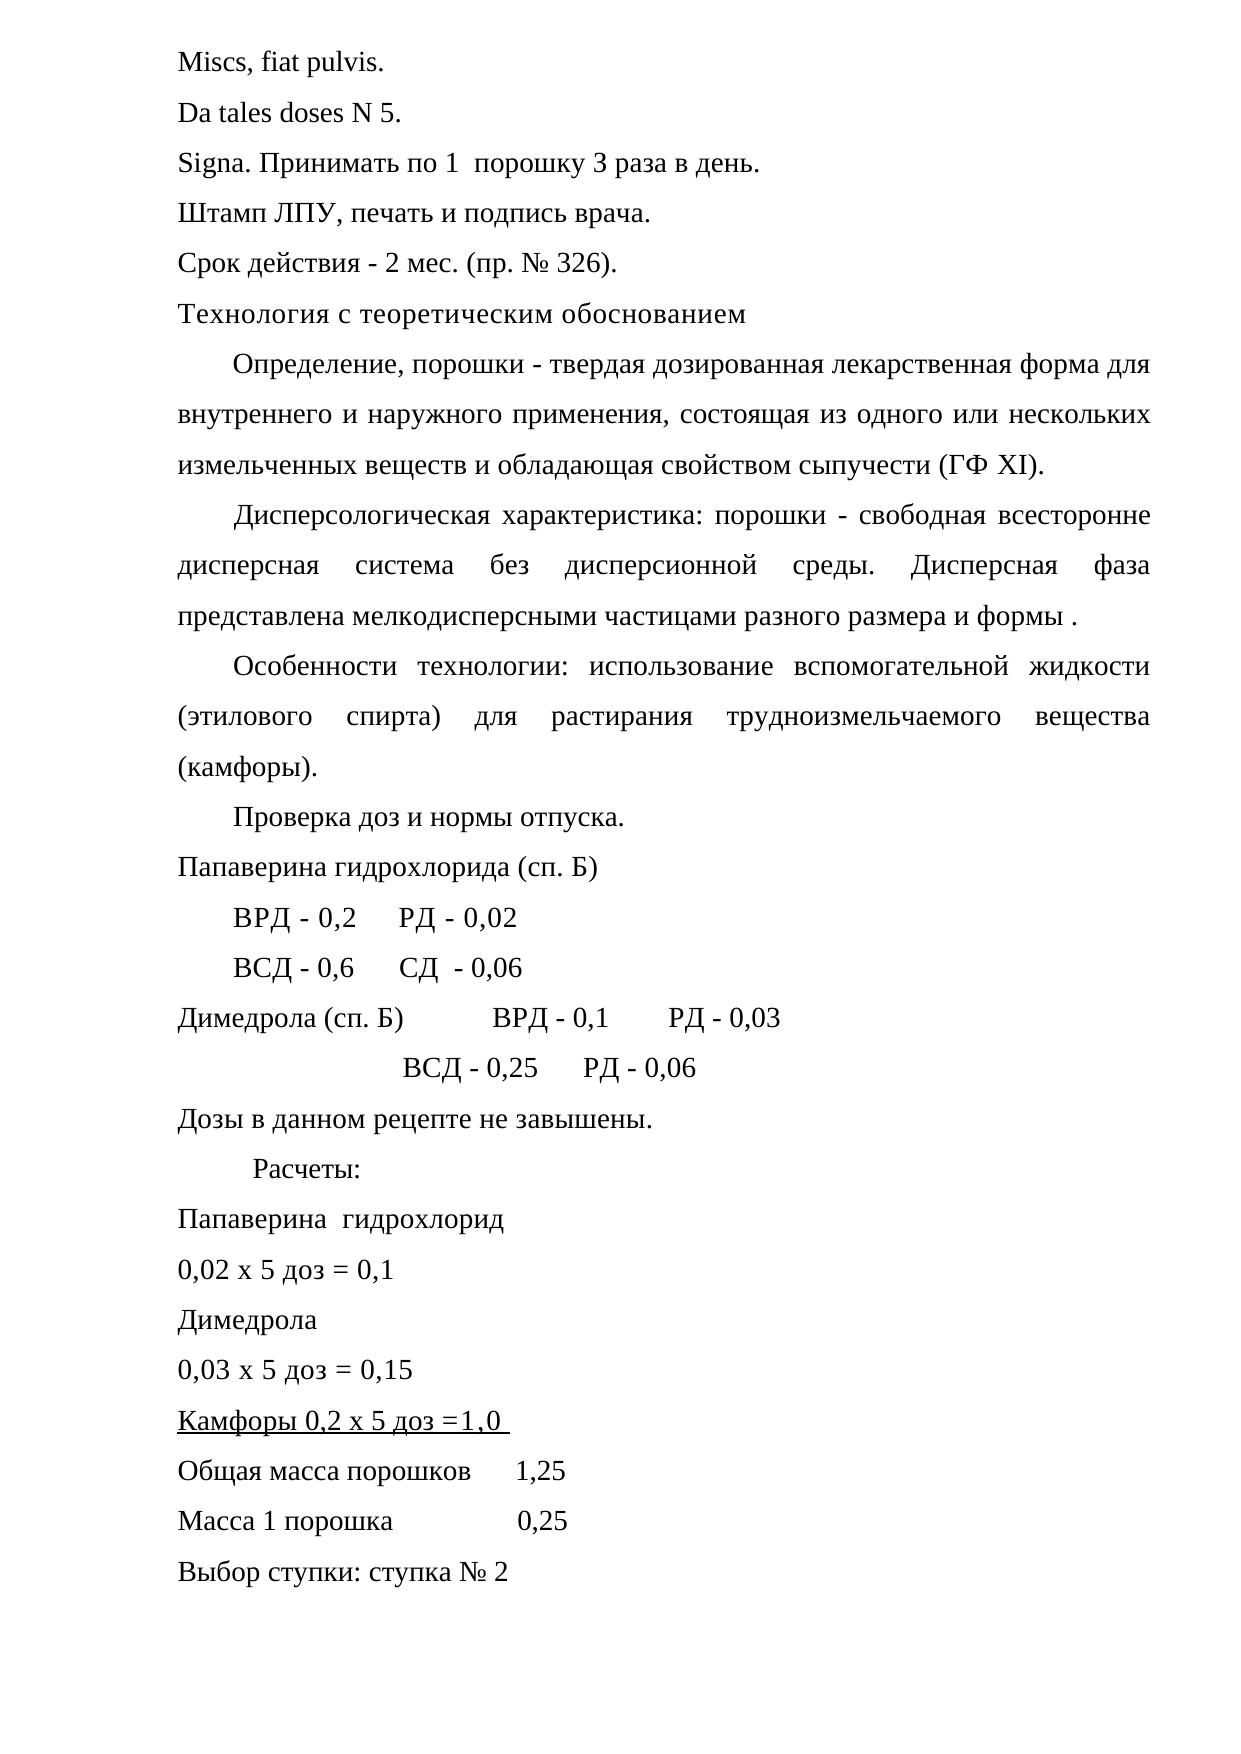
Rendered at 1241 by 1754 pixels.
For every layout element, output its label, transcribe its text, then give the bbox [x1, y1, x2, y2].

text Signa. Принимать по 1 порошку З раза в день. [177, 145, 1152, 178]
text Папаверина гидрохлорида (сп. Б) [177, 849, 1152, 883]
text Проверка доз и нормы отпуска. [177, 799, 1152, 833]
text Дозы в данном рецепте не завышены. [177, 1101, 1152, 1134]
text Срок действия - 2 мес. (пр. № 326). [177, 246, 1152, 279]
text Miscs, fiat pulvis. [177, 44, 1152, 78]
text 0,03 х 5 доз = 0,15 [177, 1352, 1152, 1386]
text Дисперсологическая характеристика: порошки - свободная всесторонне дисперсная система без дисперсионной среды. Дисперсная фаза представлена мелкодисперсными частицами разного размера и формы . [177, 497, 1152, 631]
text Штамп ЛПУ, печать и подпись врача. [177, 195, 1152, 229]
text Расчеты: [177, 1151, 1152, 1185]
text Определение, порошки - твердая дозированная лекарственная форма для внутреннего и наружного применения, состоящая из одного или нескольких измельченных веществ и обладающая свойством сыпучести (ГФ XI). [177, 346, 1152, 480]
text Папаверинаогидрохлорид 0,02 х 5 доз = 0,1 [177, 1202, 1152, 1285]
text Димедрола [177, 1302, 1152, 1336]
text ВСД - 0,6 СД - 0,06 [177, 950, 1152, 983]
text Камфоры 0,2 х 5 доз =1,0 [177, 1403, 1152, 1436]
text Выбор ступки: ступка № 2 [177, 1554, 1152, 1587]
text Технология с теоретическим обоснованием [177, 296, 1152, 329]
text Общая масса порошков 1,25 [177, 1453, 1152, 1487]
text Da tales doses N 5. [177, 95, 1152, 128]
text Димедрола (сп. Б) ВРД - 0,1 РД - 0,03 [177, 1000, 1152, 1034]
text ВСД - 0,25 РД - 0,06 [327, 1051, 1152, 1084]
text ВРД - 0,2 РД - 0,02 [177, 900, 1152, 933]
text Особенности технологии: использование вспомогательной жидкости (этилового спирта) для растирания трудноизмельчаемого вещества (камфоры). [177, 648, 1152, 782]
text Масса 1 порошка 0,25 [177, 1503, 1152, 1537]
